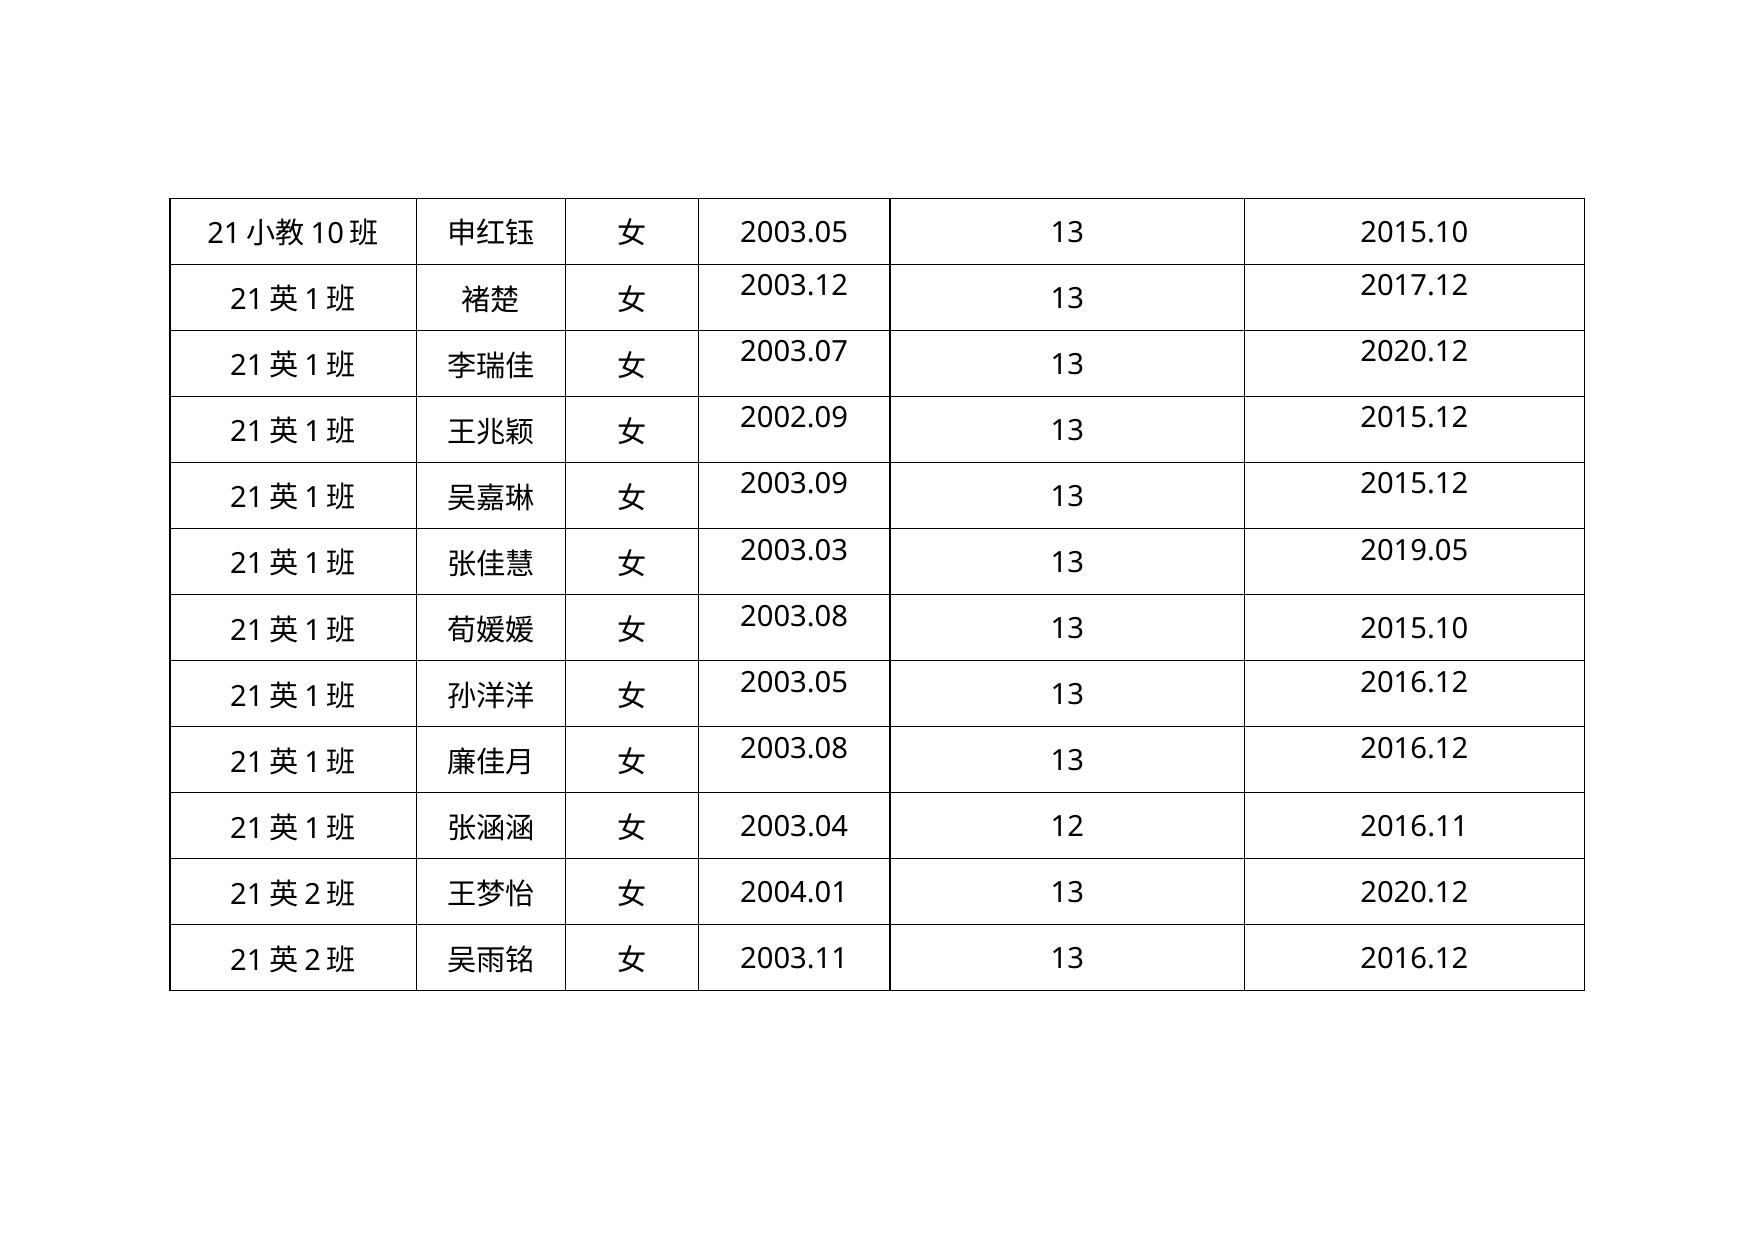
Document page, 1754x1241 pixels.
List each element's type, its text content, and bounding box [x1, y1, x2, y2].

table_cell 王兆颖 [417, 397, 565, 462]
table_cell 21英1班 [171, 397, 416, 462]
table_cell 2015.12 [1245, 463, 1584, 528]
table_cell 女 [566, 463, 698, 528]
table_cell 2015.10 [1245, 595, 1584, 660]
table_cell 21英1班 [171, 727, 416, 792]
table_cell 21英1班 [171, 331, 416, 396]
table_cell 女 [566, 265, 698, 330]
table_cell 女 [566, 199, 698, 264]
table_cell 12 [891, 793, 1244, 858]
table_cell 2002.09 [699, 397, 889, 462]
table_cell 2003.12 [699, 265, 889, 330]
table_cell 21英1班 [171, 463, 416, 528]
table_cell 13 [891, 925, 1244, 990]
table_cell 21英2班 [171, 925, 416, 990]
table_cell 13 [891, 265, 1244, 330]
table_cell 女 [566, 727, 698, 792]
table_cell 21英1班 [171, 793, 416, 858]
table_cell 2016.12 [1245, 727, 1584, 792]
table_cell 2004.01 [699, 859, 889, 924]
table_cell 张佳慧 [417, 529, 565, 594]
table_cell 2003.04 [699, 793, 889, 858]
table_cell 13 [891, 595, 1244, 660]
table_cell 21英2班 [171, 859, 416, 924]
table_cell 女 [566, 925, 698, 990]
table_cell 女 [566, 595, 698, 660]
table_cell 2015.10 [1245, 199, 1584, 264]
table_cell 2015.12 [1245, 397, 1584, 462]
table_cell 13 [891, 529, 1244, 594]
table_cell 13 [891, 331, 1244, 396]
table_cell 吴嘉琳 [417, 463, 565, 528]
table_cell 13 [891, 661, 1244, 726]
table_cell 孙洋洋 [417, 661, 565, 726]
table_cell 女 [566, 793, 698, 858]
table_cell 13 [891, 397, 1244, 462]
table_cell 13 [891, 859, 1244, 924]
table_cell 2019.05 [1245, 529, 1584, 594]
table_cell 2003.08 [699, 727, 889, 792]
table_cell 21英1班 [171, 595, 416, 660]
table_cell 2020.12 [1245, 331, 1584, 396]
table_cell 申红钰 [417, 199, 565, 264]
table_cell 2003.07 [699, 331, 889, 396]
table_cell 21英1班 [171, 661, 416, 726]
table_cell 2003.05 [699, 661, 889, 726]
table_cell 女 [566, 331, 698, 396]
table_cell 2020.12 [1245, 859, 1584, 924]
table_cell 女 [566, 397, 698, 462]
table_cell 13 [891, 463, 1244, 528]
table_cell 女 [566, 529, 698, 594]
table_cell 廉佳月 [417, 727, 565, 792]
table_cell 李瑞佳 [417, 331, 565, 396]
table_cell 13 [891, 727, 1244, 792]
table_cell 2017.12 [1245, 265, 1584, 330]
table_cell 2016.12 [1245, 925, 1584, 990]
table_cell 吴雨铭 [417, 925, 565, 990]
table_cell 21小教10班 [171, 199, 416, 264]
table_cell 女 [566, 859, 698, 924]
table_cell 女 [566, 661, 698, 726]
table_cell 21英1班 [171, 265, 416, 330]
table_cell 张涵涵 [417, 793, 565, 858]
table_cell 2003.05 [699, 199, 889, 264]
table_cell 褚楚 [417, 265, 565, 330]
table_cell 2016.12 [1245, 661, 1584, 726]
table_cell 2003.09 [699, 463, 889, 528]
table_cell 21英1班 [171, 529, 416, 594]
table_cell 13 [891, 199, 1244, 264]
table_cell 荀媛媛 [417, 595, 565, 660]
table_cell 2003.03 [699, 529, 889, 594]
table_cell 2003.11 [699, 925, 889, 990]
table_cell 2016.11 [1245, 793, 1584, 858]
table_cell 2003.08 [699, 595, 889, 660]
table_cell 王梦怡 [417, 859, 565, 924]
